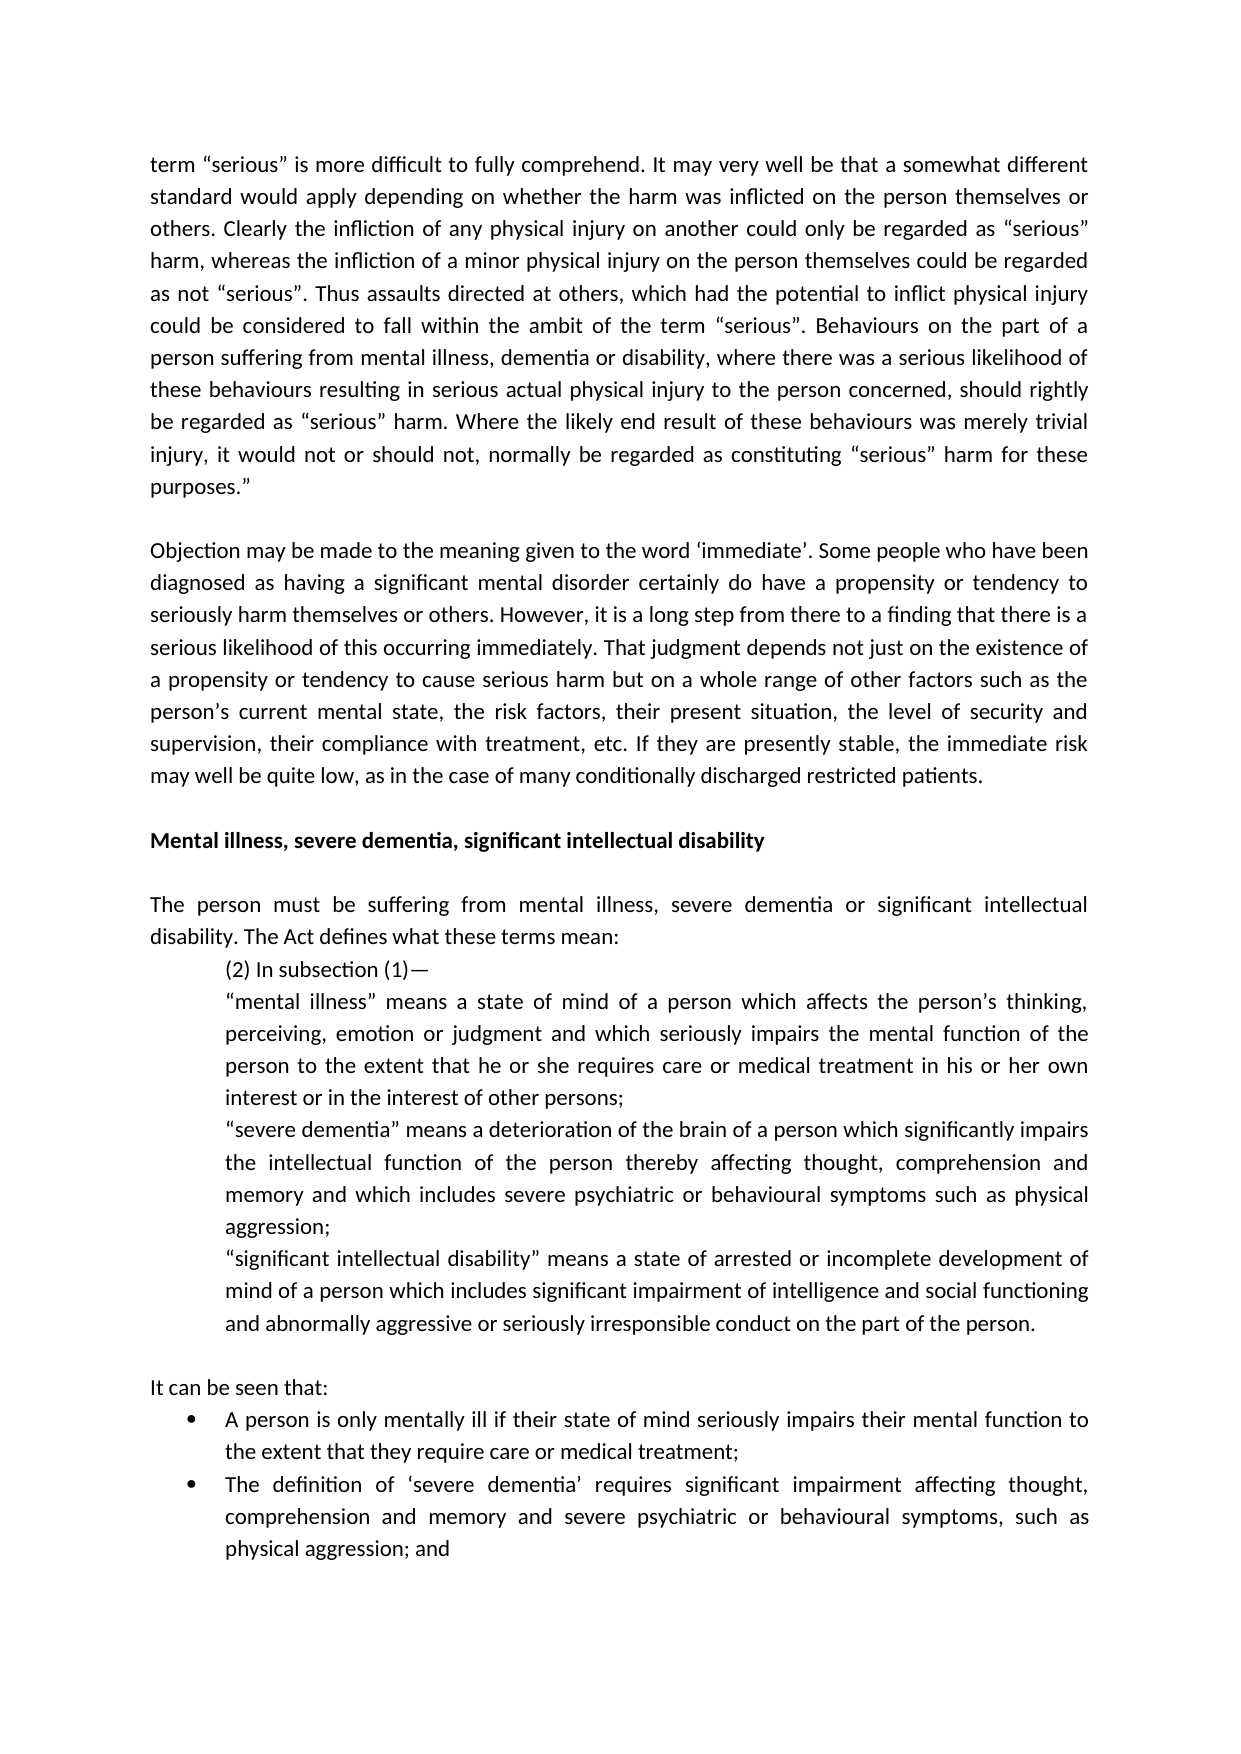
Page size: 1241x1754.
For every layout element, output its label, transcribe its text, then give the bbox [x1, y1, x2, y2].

list Objection may be made to the meaning given to the word ‘immediate’. Some people who have been diagnosed as having a significant mental disorder certainly do have a propensity or tendency to seriously harm themselves or others. However, it is a long step from there to a finding that there is a serious likelihood of this occurring immediately. That judgment depends not just on the existence of a propensity or tendency to cause serious harm but on a whole range of other factors such as the person’s current mental state, the risk factors, their present situation, the level of security and supervision, their compliance with treatment, etc. If they are presently stable, the immediate risk may well be quite low, as in the case of many conditionally discharged restricted patients. [150, 536, 1090, 789]
list The person must be suffering from mental illness, severe dementia or significant intellectual disability. The Act defines what these terms mean: [150, 890, 1090, 951]
list A person is only mentally ill if their state of mind seriously impairs their mental function to the extent that they require care or medical treatment; [187, 1405, 1090, 1466]
list Mental illness, severe dementia, significant intellectual disability [150, 826, 1090, 854]
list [150, 150, 1090, 500]
list It can be seen that: [150, 1373, 1090, 1401]
list (2) In subsection (1)— [225, 955, 1090, 983]
list “significant intellectual disability” means a state of arrested or incomplete development of mind of a person which includes significant impairment of intelligence and social functioning and abnormally aggressive or seriously irresponsible conduct on the part of the person. [225, 1244, 1090, 1337]
list “mental illness” means a state of mind of a person which affects the person’s thinking, perceiving, emotion or judgment and which seriously impairs the mental function of the person to the extent that he or she requires care or medical treatment in his or her own interest or in the interest of other persons; [225, 987, 1090, 1111]
list “severe dementia” means a deterioration of the brain of a person which significantly impairs the intellectual function of the person thereby affecting thought, comprehension and memory and which includes severe psychiatric or behavioural symptoms such as physical aggression; [225, 1116, 1090, 1240]
list The definition of ‘severe dementia’ requires significant impairment affecting thought, comprehension and memory and severe psychiatric or behavioural symptoms, such as physical aggression; and [187, 1470, 1090, 1562]
